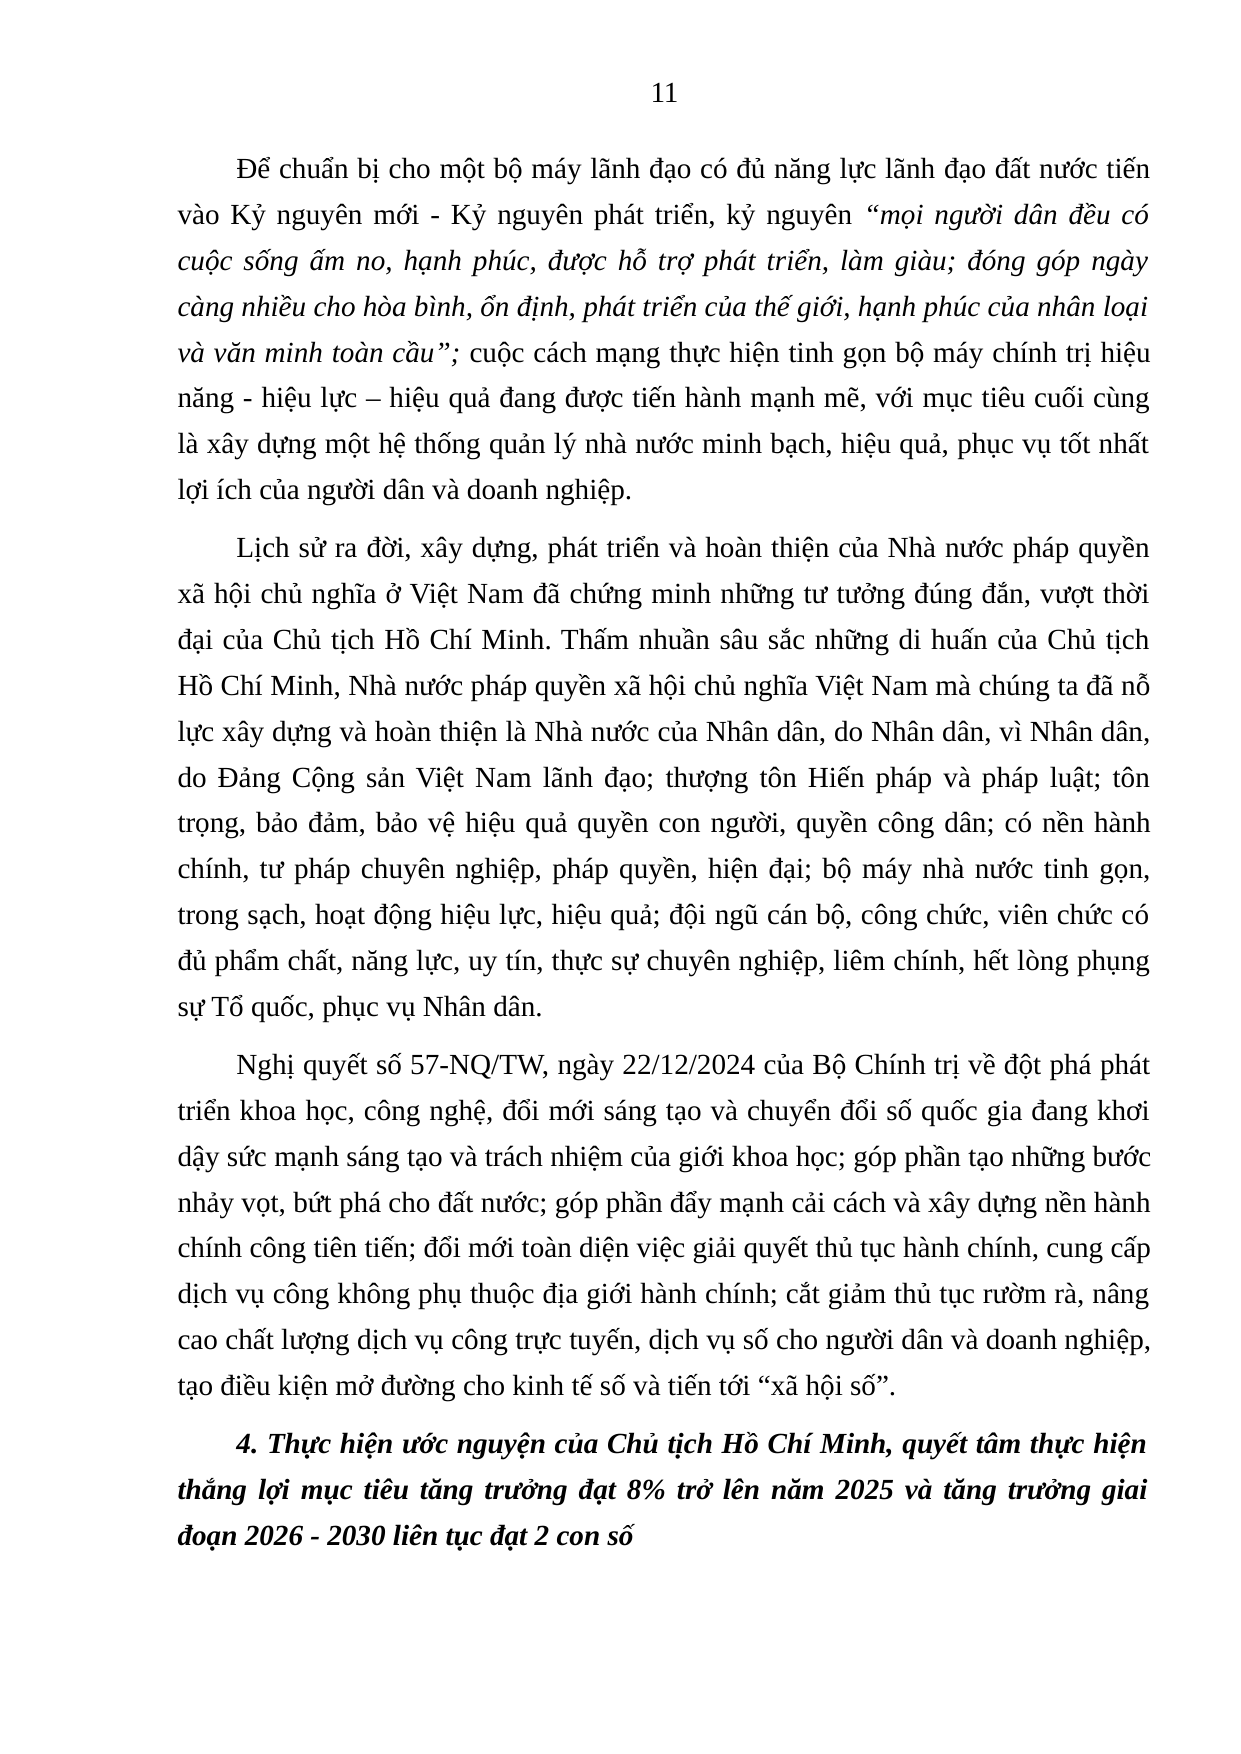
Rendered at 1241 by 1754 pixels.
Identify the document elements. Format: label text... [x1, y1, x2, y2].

text Nghị quyết số 57-NQ/TW, ngày 22/12/2024 của Bộ Chính trị về đột phá phát triển khoa học, công nghệ, đổi mới sáng tạo và chuyển đổi số quốc gia đang khơi dậy sức mạnh sáng tạo và trách nhiệm của giới khoa học; góp phần tạo những bước nhảy vọt, bứt phá cho đất nước; góp phần đẩy mạnh cải cách và xây dựng nền hành chính công tiên tiến; đổi mới toàn diện việc giải quyết thủ tục hành chính, cung cấp dịch vụ công không phụ thuộc địa giới hành chính; cắt giảm thủ tục rườm rà, nâng cao chất lượng dịch vụ công trực tuyến, dịch vụ số cho người dân và doanh nghiệp, tạo điều kiện mở đường cho kinh tế số và tiến tới “xã hội số”. [177, 1038, 1152, 1404]
text 4. Thực hiện ước nguyện của Chủ tịch Hồ Chí Minh, quyết tâm thực hiện thắng lợi mục tiêu tăng trưởng đạt 8% trở lên năm 2025 và tăng trưởng giai đoạn 2026 - 2030 liên tục đạt 2 con số [177, 1417, 1152, 1554]
text Để chuẩn bị cho một bộ máy lãnh đạo có đủ năng lực lãnh đạo đất nước tiến vào Kỷ nguyên mới - Kỷ nguyên phát triển, kỷ nguyên “mọi người dân đều có cuộc sống ấm no, hạnh phúc, được hỗ trợ phát triển, làm giàu; đóng góp ngày càng nhiều cho hòa bình, ổn định, phát triển của thế giới, hạnh phúc của nhân loại và văn minh toàn cầu”; cuộc cách mạng thực hiện tinh gọn bộ máy chính trị hiệu năng - hiệu lực – hiệu quả đang được tiến hành mạnh mẽ, với mục tiêu cuối cùng là xây dựng một hệ thống quản lý nhà nước minh bạch, hiệu quả, phục vụ tốt nhất lợi ích của người dân và doanh nghiệp. [177, 142, 1152, 509]
text Lịch sử ra đời, xây dựng, phát triển và hoàn thiện của Nhà nước pháp quyền xã hội chủ nghĩa ở Việt Nam đã chứng minh những tư tưởng đúng đắn, vượt thời đại của Chủ tịch Hồ Chí Minh. Thấm nhuần sâu sắc những di huấn của Chủ tịch Hồ Chí Minh, Nhà nước pháp quyền xã hội chủ nghĩa Việt Nam mà chúng ta đã nỗ lực xây dựng và hoàn thiện là Nhà nước của Nhân dân, do Nhân dân, vì Nhân dân, do Ðảng Cộng sản Việt Nam lãnh đạo; thượng tôn Hiến pháp và pháp luật; tôn trọng, bảo đảm, bảo vệ hiệu quả quyền con người, quyền công dân; có nền hành chính, tư pháp chuyên nghiệp, pháp quyền, hiện đại; bộ máy nhà nước tinh gọn, trong sạch, hoạt động hiệu lực, hiệu quả; đội ngũ cán bộ, công chức, viên chức có đủ phẩm chất, năng lực, uy tín, thực sự chuyên nghiệp, liêm chính, hết lòng phụng sự Tổ quốc, phục vụ Nhân dân. [177, 521, 1152, 1025]
